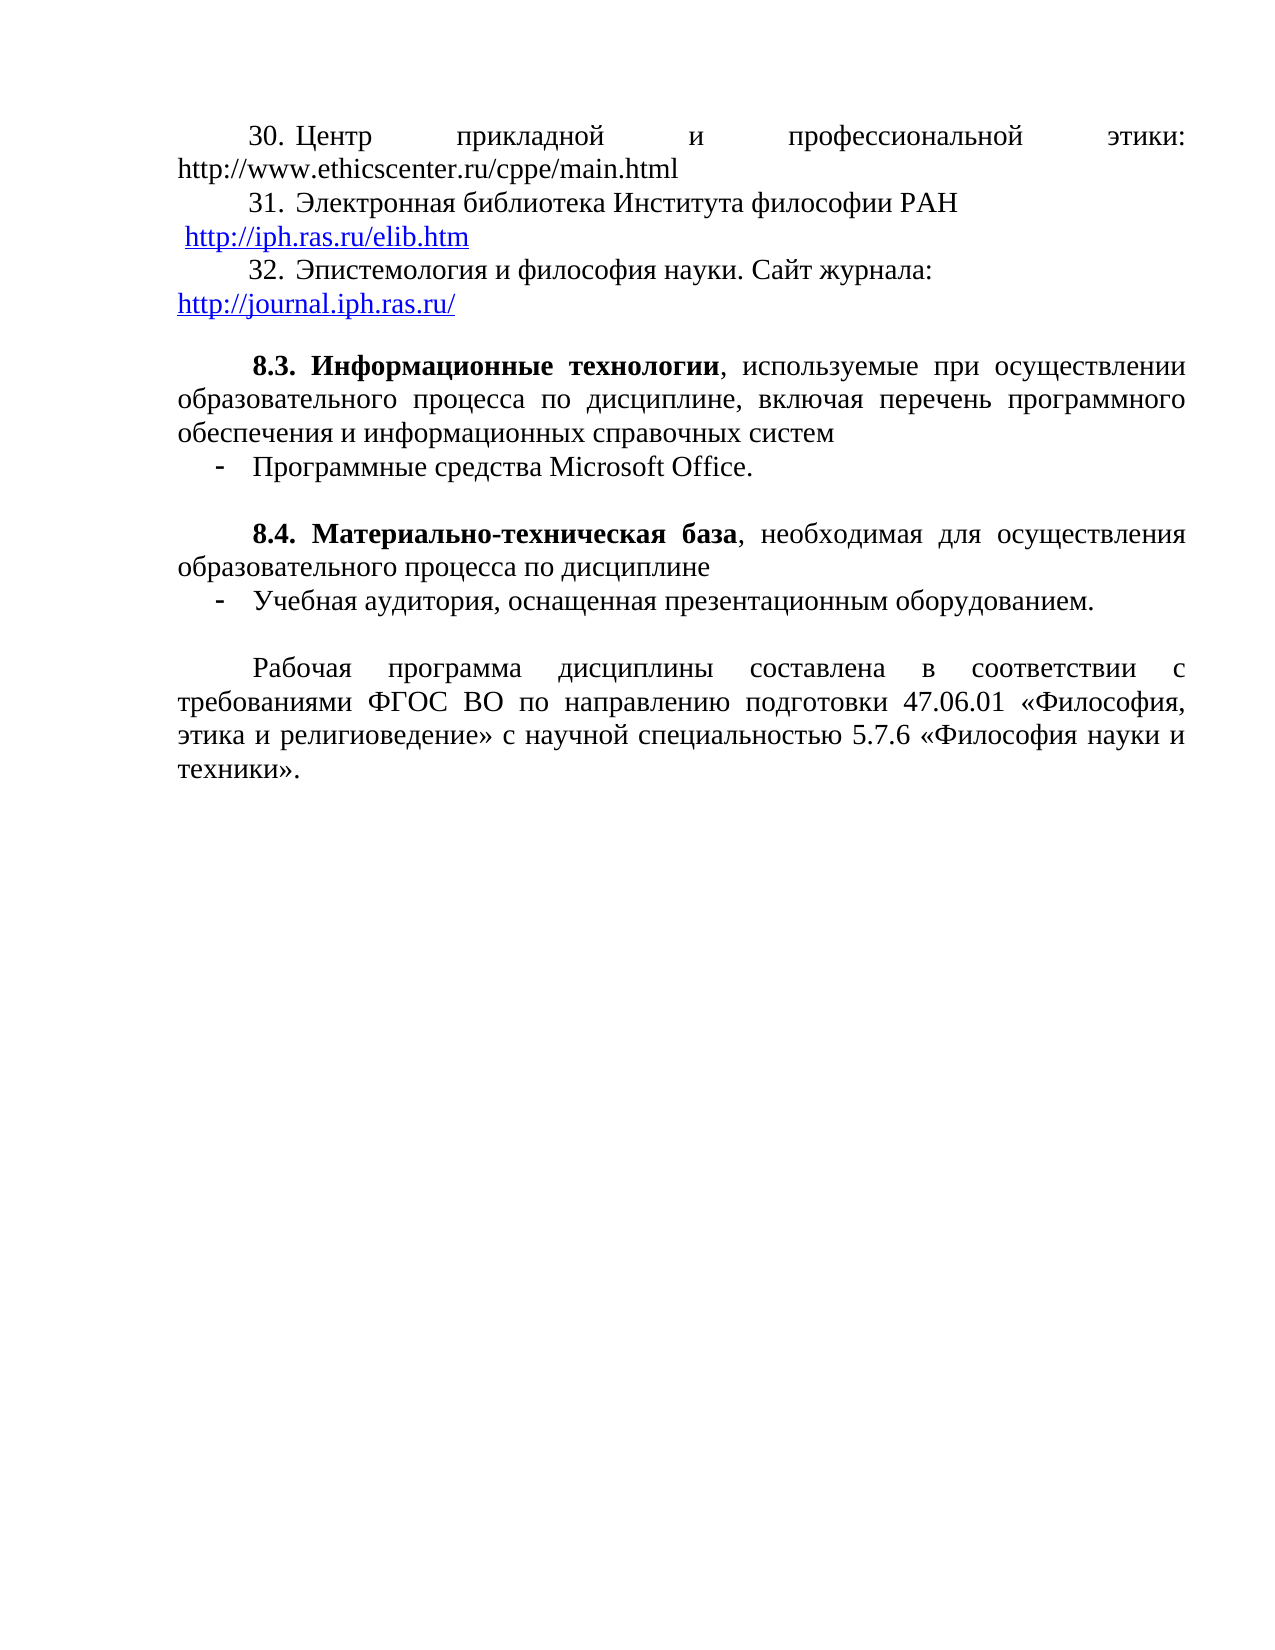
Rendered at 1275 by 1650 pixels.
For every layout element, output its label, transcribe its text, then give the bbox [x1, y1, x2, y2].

text Рабочая программа дисциплины составлена в соответствии с требованиями ФГОС ВО по направлению подготовки 47.06.01 «Философия, этика и религиоведение» с научной специальностью 5.7.6 «Философия науки и техники». [177, 650, 1186, 784]
list Центр прикладной и профессиональной этики: http://www.ethicscenter.ru/cppe/main.html [177, 118, 1186, 185]
list Учебная аудитория, оснащенная презентационным оборудованием. [215, 583, 1186, 617]
text 8.3. Информационные технологии, используемые при осуществлении образовательного процесса по дисциплине, включая перечень программного обеспечения и информационных справочных систем [177, 348, 1186, 449]
list Электронная библиотека Института философии РАН http://iph.ras.ru/elib.htm [177, 185, 1186, 252]
text 8.4. Материально-техническая база, необходимая для осуществления образовательного процесса по дисциплине [177, 516, 1186, 583]
list Программные средства Microsoft Office. [215, 449, 1186, 482]
list Эпистемология и философия науки. Сайт журнала: http://journal.iph.ras.ru/ [177, 252, 1186, 348]
